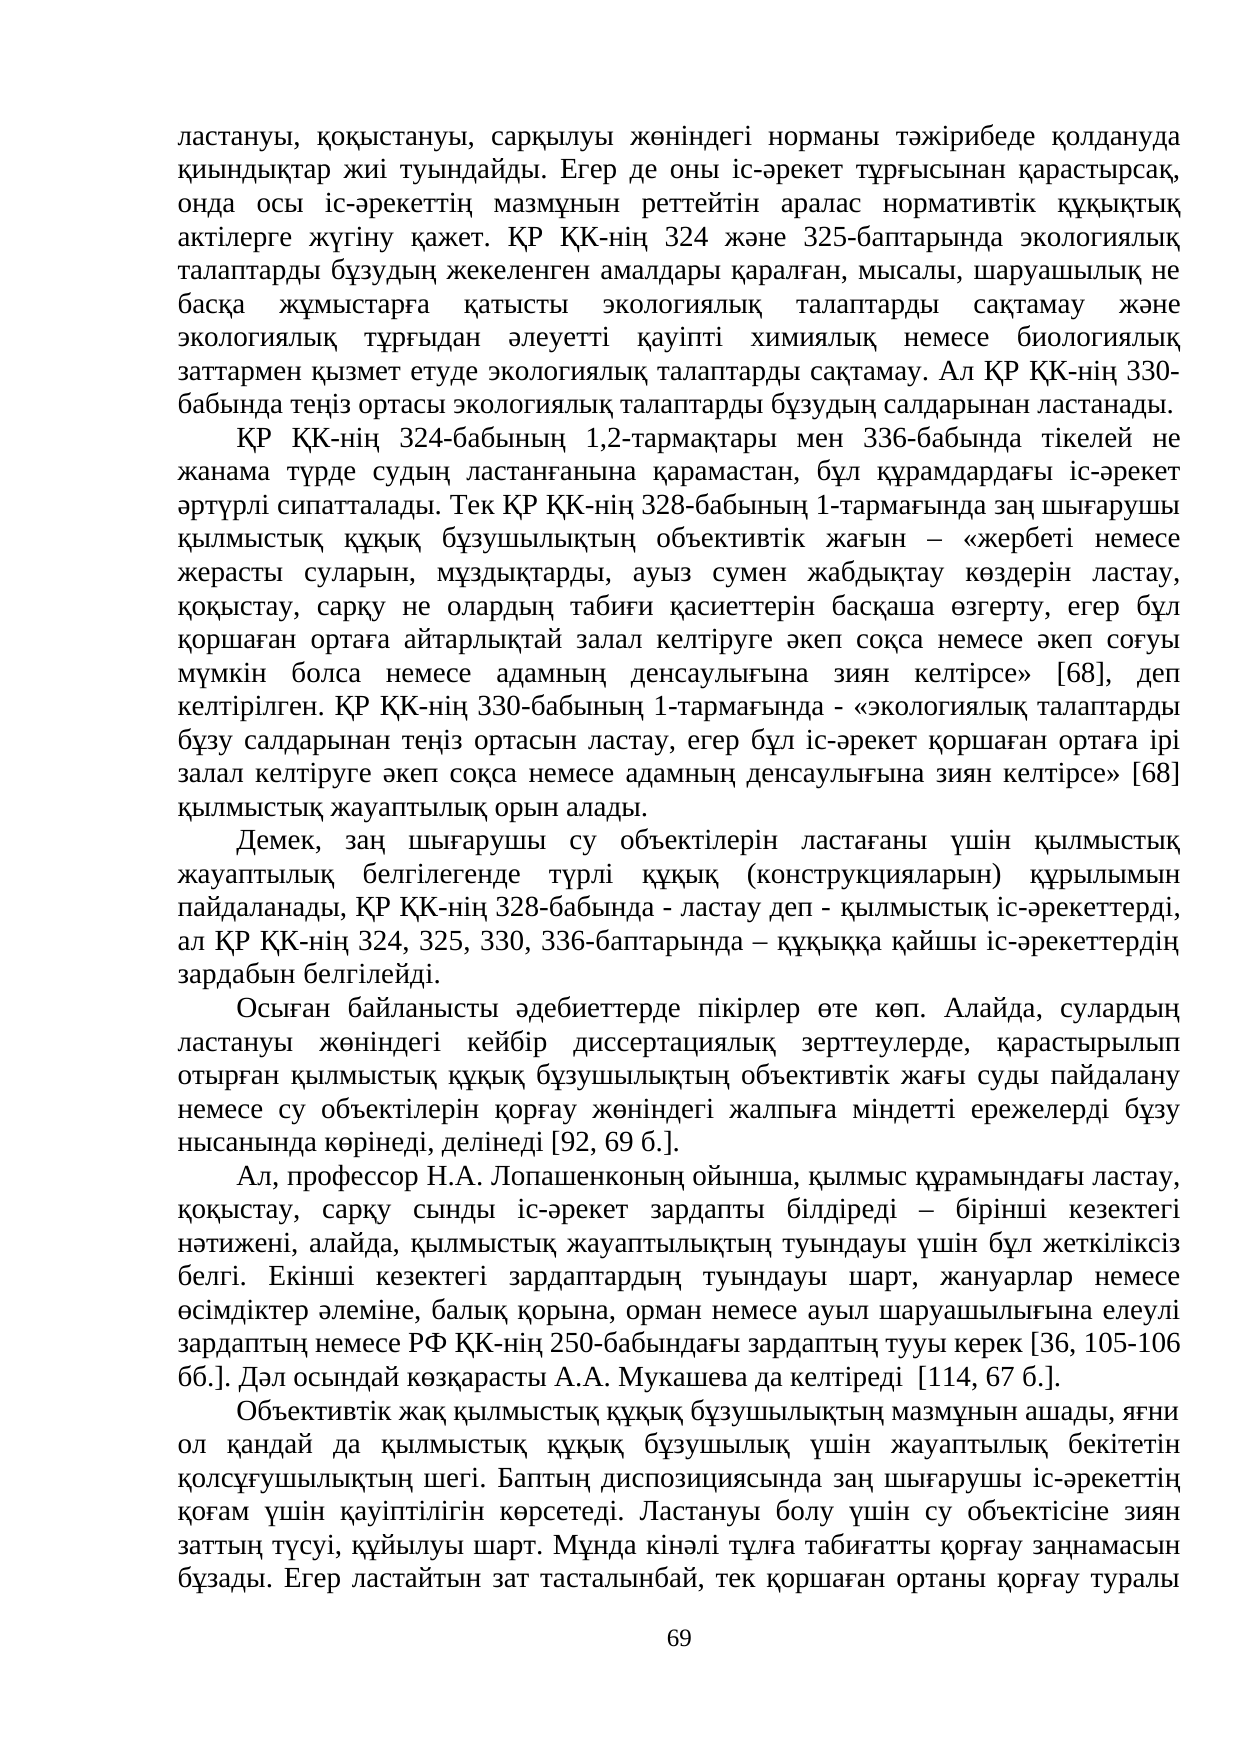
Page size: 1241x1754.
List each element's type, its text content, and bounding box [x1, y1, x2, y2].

text Объективтік жақ қылмыстық құқық бұзушылықтың мазмұнын ашады, яғни [177, 1393, 1181, 1426]
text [177, 118, 1181, 420]
text Осыған байланысты әдебиеттерде пікірлер өте көп. Алайда, сулардың ластануы жөніндегі кейбір диссертациялық зерттеулерде, қарастырылып отырған қылмыстық құқық бұзушылықтың объективтік жағы суды пайдалану немесе су объектілерін қорғау жөніндегі жалпыға міндетті ережелерді бұзу нысанында көрінеді, делінеді [92, 69 б.]. [177, 990, 1181, 1158]
text Демек, заң шығарушы су объектілерін ластағаны үшін қылмыстық жауаптылық белгілегенде түрлі құқық (конструкцияларын) құрылымын пайдаланады, ҚР ҚК-нің 328-бабында - ластау деп - қылмыстық іс-әрекеттерді, ал ҚР ҚК-нің 324, 325, 330, 336-баптарында – құқыққа қайшы іс-әрекеттердің зардабын белгілейді. [177, 822, 1181, 990]
text ҚР ҚК-нің 324-бабының 1,2-тармақтары мен 336-бабында тікелей не жанама түрде судың ластанғанына қарамастан, бұл құрамдардағы іс-әрекет әртүрлі сипатталады. Тек ҚР ҚК-нің 328-бабының 1-тармағында заң шығарушы қылмыстық құқық бұзушылықтың объективтік жағын – «жербеті немесе жерасты суларын, мұздықтарды, ауыз сумен жабдықтау көздерін ластау, қоқыстау, сарқу не олардың табиғи қасиеттерін басқаша өзгерту, егер бұл қоршаған ортаға айтарлықтай залал келтіруге әкеп соқса немесе әкеп соғуы мүмкін болса немесе адамның денсаулығына зиян келтірсе» [68], деп келтірілген. ҚР ҚК-нің 330-бабының 1-тармағында - «экологиялық талаптарды бұзу салдарынан теңіз ортасын ластау, егер бұл іс-әрекет қоршаған ортаға ірі залал келтіруге әкеп соқса немесе адамның денсаулығына зиян келтірсе» [68] қылмыстық жауаптылық орын алады. [177, 420, 1181, 822]
text Ал, профессор Н.А. Лопашенконың ойынша, қылмыс құрамындағы ластау, қоқыстау, сарқу сынды іс-әрекет зардапты білдіреді – бірінші кезектегі нәтижені, алайда, қылмыстық жауаптылықтың туындауы үшін бұл жеткіліксіз белгі. Екінші кезектегі зардаптардың туындауы шарт, жануарлар немесе өсімдіктер әлеміне, балық қорына, орман немесе ауыл шаруашылығына елеулі зардаптың немесе РФ ҚК-нің 250-бабындағы зардаптың тууы керек [36, 105-106 бб.]. Дәл осындай көзқарасты А.А. Мукашева да келтіреді [114, 67 б.]. [177, 1158, 1181, 1393]
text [177, 1426, 1181, 1594]
